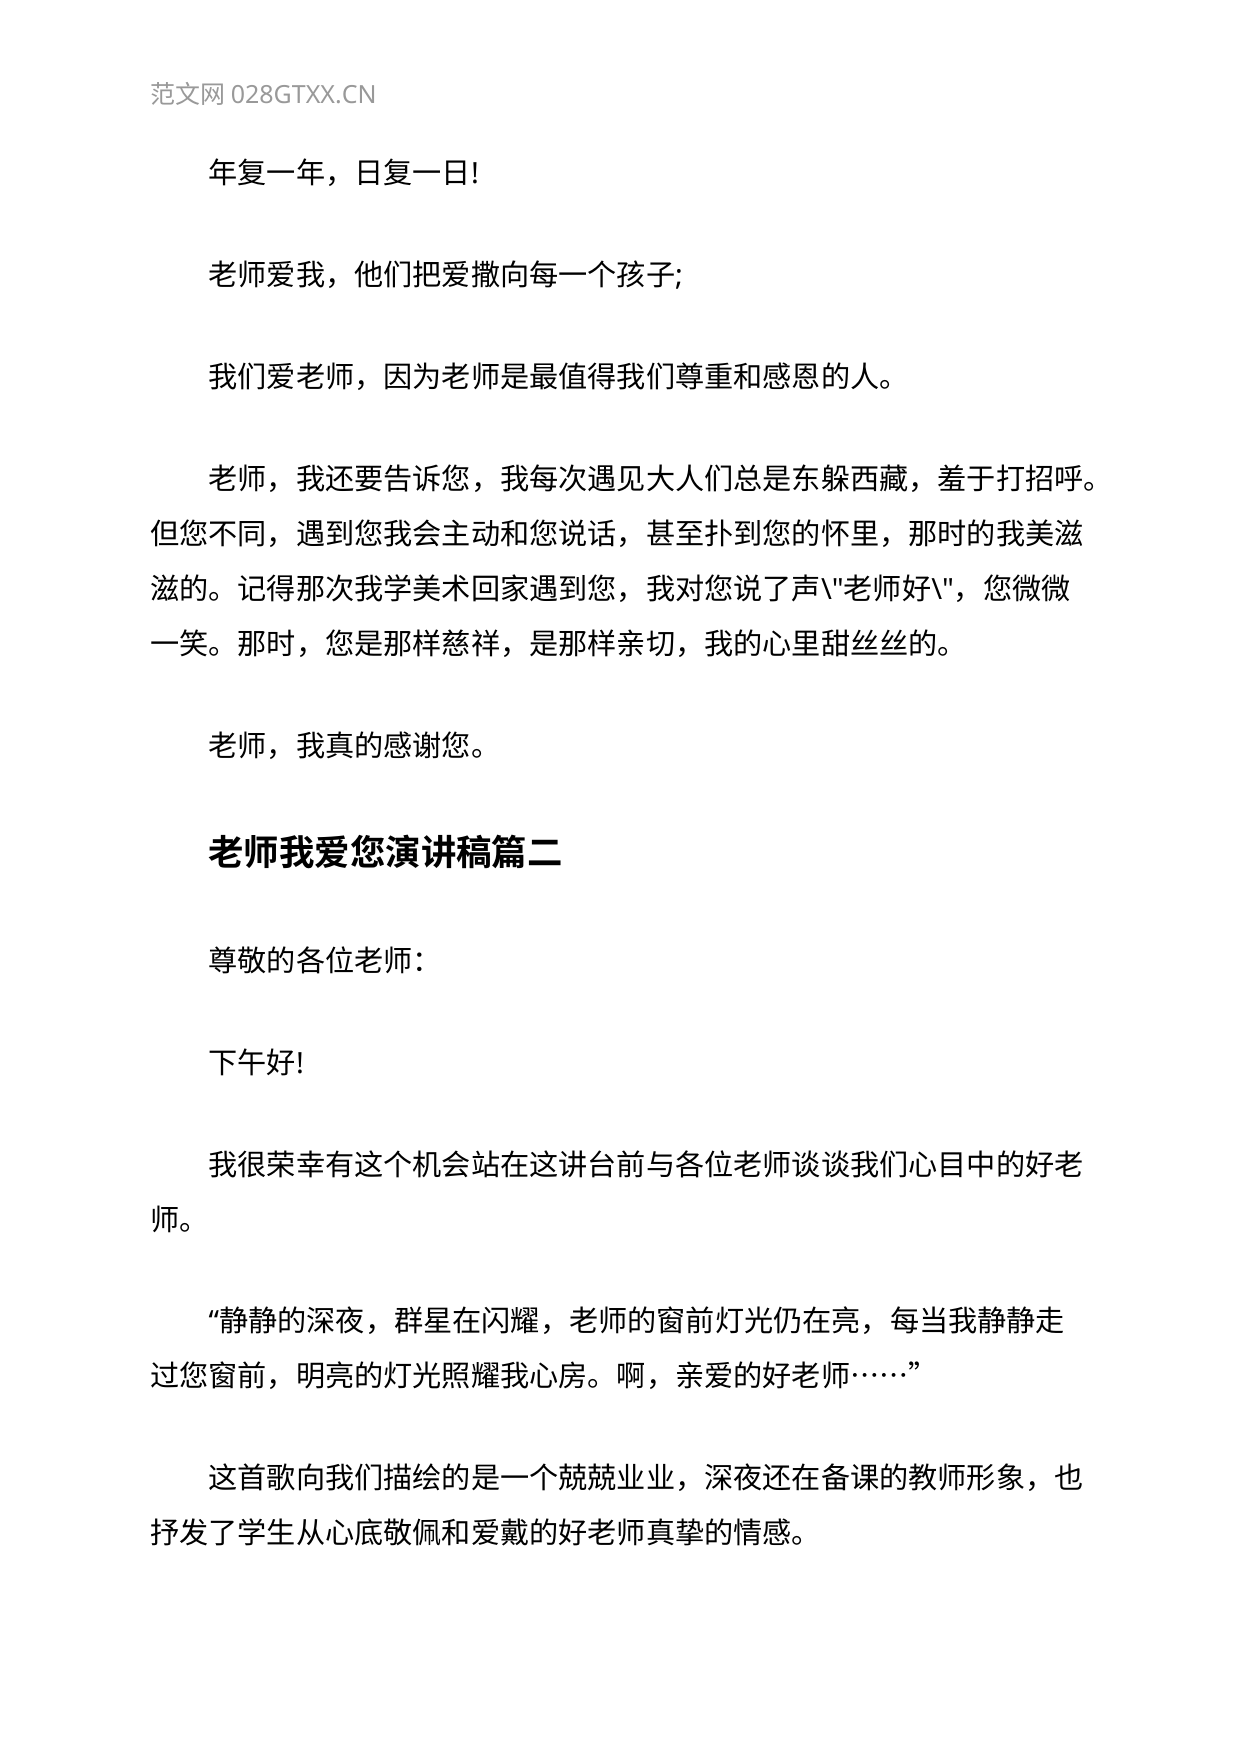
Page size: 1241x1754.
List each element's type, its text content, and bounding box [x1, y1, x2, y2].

text 下午好! [150, 1039, 1090, 1082]
text 我们爱老师，因为老师是最值得我们尊重和感恩的人。 [150, 354, 1090, 396]
text 尊敬的各位老师： [150, 937, 1090, 980]
text “静静的深夜，群星在闪耀，老师的窗前灯光仍在亮，每当我静静走过您窗前，明亮的灯光照耀我心房。啊，亲爱的好老师……” [150, 1298, 1090, 1395]
text 这首歌向我们描绘的是一个兢兢业业，深夜还在备课的教师形象，也抒发了学生从心底敬佩和爱戴的好老师真挚的情感。 [150, 1455, 1090, 1552]
text 老师我爱您演讲稿篇二 [150, 824, 1090, 875]
text 老师，我真的感谢您。 [150, 722, 1090, 764]
text 老师爱我，他们把爱撒向每一个孩子; [150, 252, 1090, 294]
text 年复一年，日复一日! [150, 150, 1090, 192]
text 老师，我还要告诉您，我每次遇见大人们总是东躲西藏，羞于打招呼。但您不同，遇到您我会主动和您说话，甚至扑到您的怀里，那时的我美滋滋的。记得那次我学美术回家遇到您，我对您说了声\"老师好\"，您微微一笑。那时，您是那样慈祥，是那样亲切，我的心里甜丝丝的。 [150, 456, 1090, 663]
text 我很荣幸有这个机会站在这讲台前与各位老师谈谈我们心目中的好老师。 [150, 1141, 1090, 1238]
